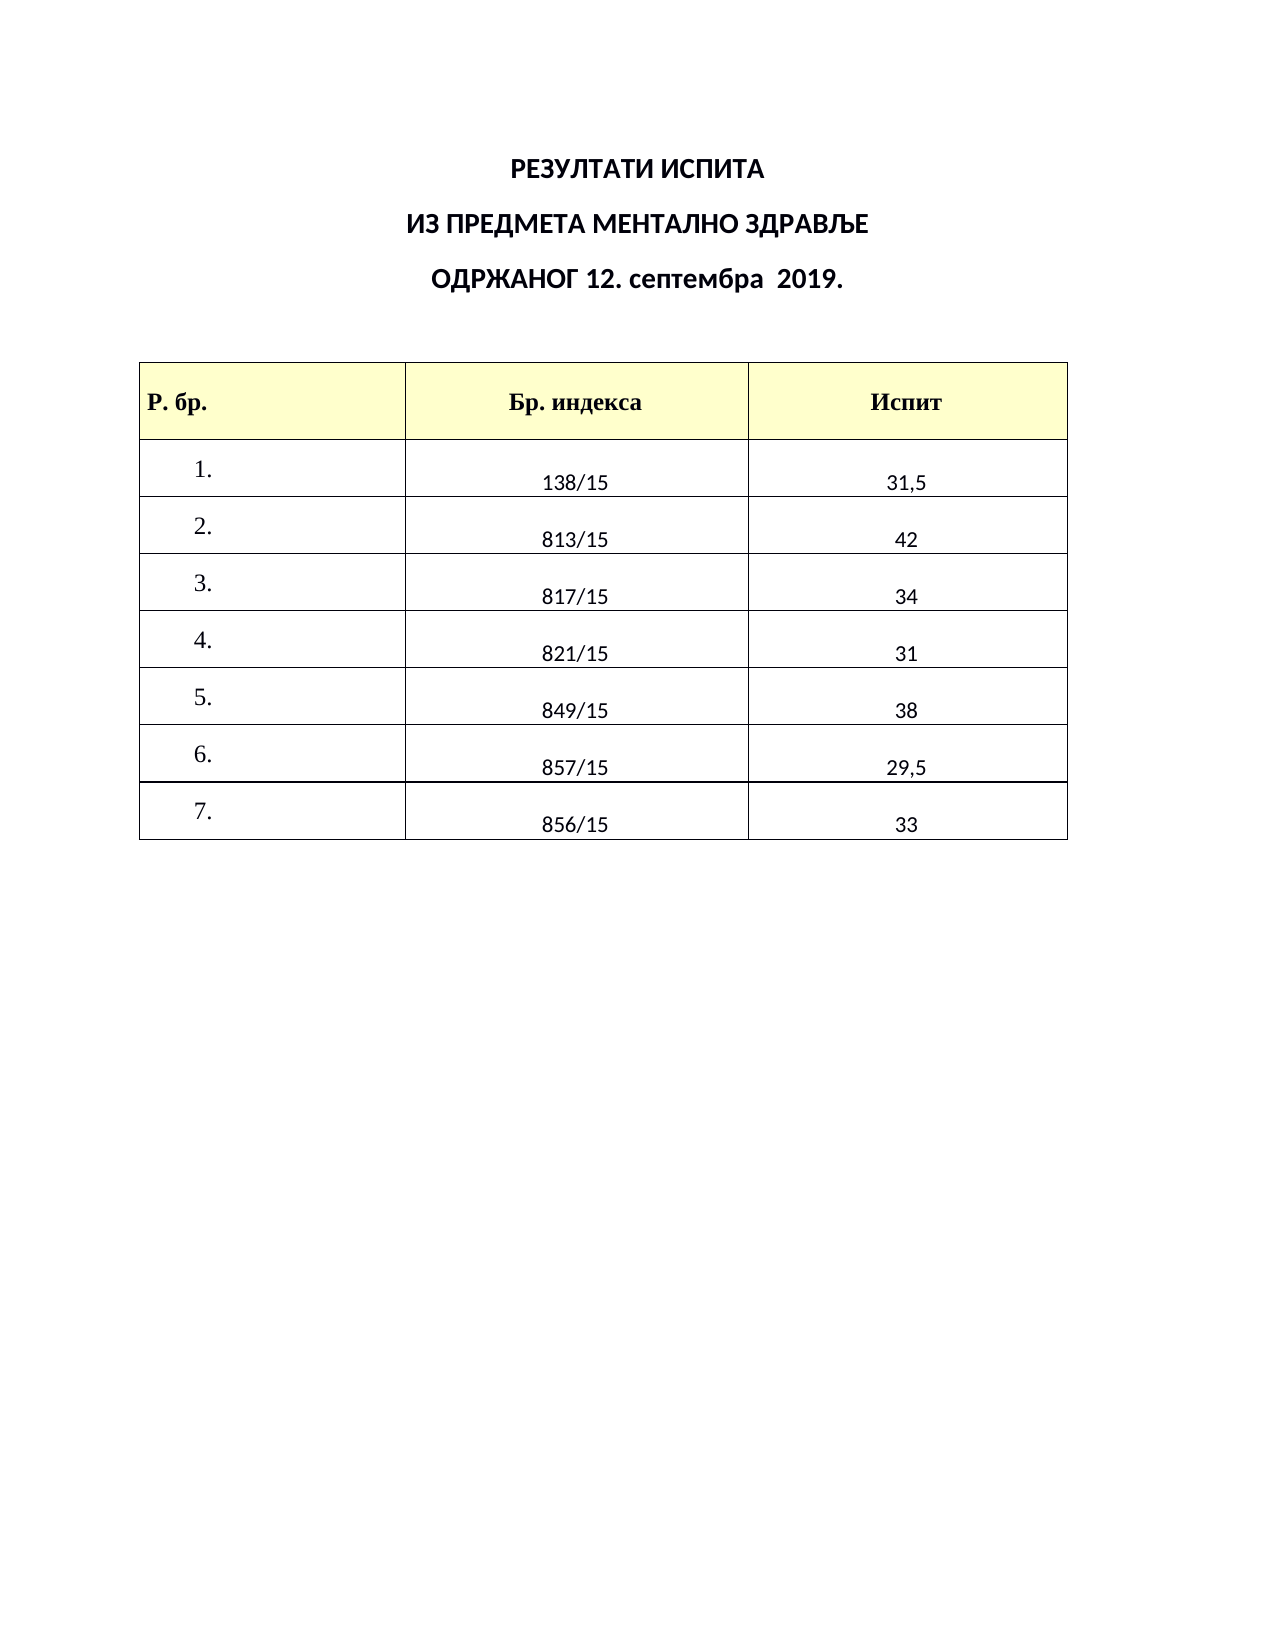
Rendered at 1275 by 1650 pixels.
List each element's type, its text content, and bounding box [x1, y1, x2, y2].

table_cell [140, 497, 405, 553]
table_cell 31,5 [749, 440, 1067, 496]
text ОДРЖАНОГ 12. септембра 2019. [150, 260, 1125, 296]
table_cell 821/15 [406, 611, 748, 667]
table_cell 38 [749, 668, 1067, 724]
table_cell 29,5 [749, 725, 1067, 781]
table_cell 138/15 [406, 440, 748, 496]
table_cell 34 [749, 554, 1067, 610]
table_cell 857/15 [406, 725, 748, 781]
table_header Бр. индекса [406, 363, 748, 439]
table_cell [140, 554, 405, 610]
table_cell 42 [749, 497, 1067, 553]
table_cell 856/15 [406, 783, 748, 838]
table_cell 817/15 [406, 554, 748, 610]
table_cell [140, 783, 405, 838]
table_cell [140, 725, 405, 781]
table_cell 33 [749, 783, 1067, 838]
table_cell [140, 611, 405, 667]
table_cell [140, 440, 405, 496]
table_header Испит [749, 363, 1067, 439]
table_header Р. бр. [140, 363, 405, 439]
text РЕЗУЛТАТИ ИСПИТА [150, 150, 1125, 186]
table_cell 849/15 [406, 668, 748, 724]
table_cell 813/15 [406, 497, 748, 553]
table_cell 31 [749, 611, 1067, 667]
table_cell [140, 668, 405, 724]
text ИЗ ПРЕДМЕТА МЕНТАЛНО ЗДРАВЉЕ [150, 205, 1125, 241]
